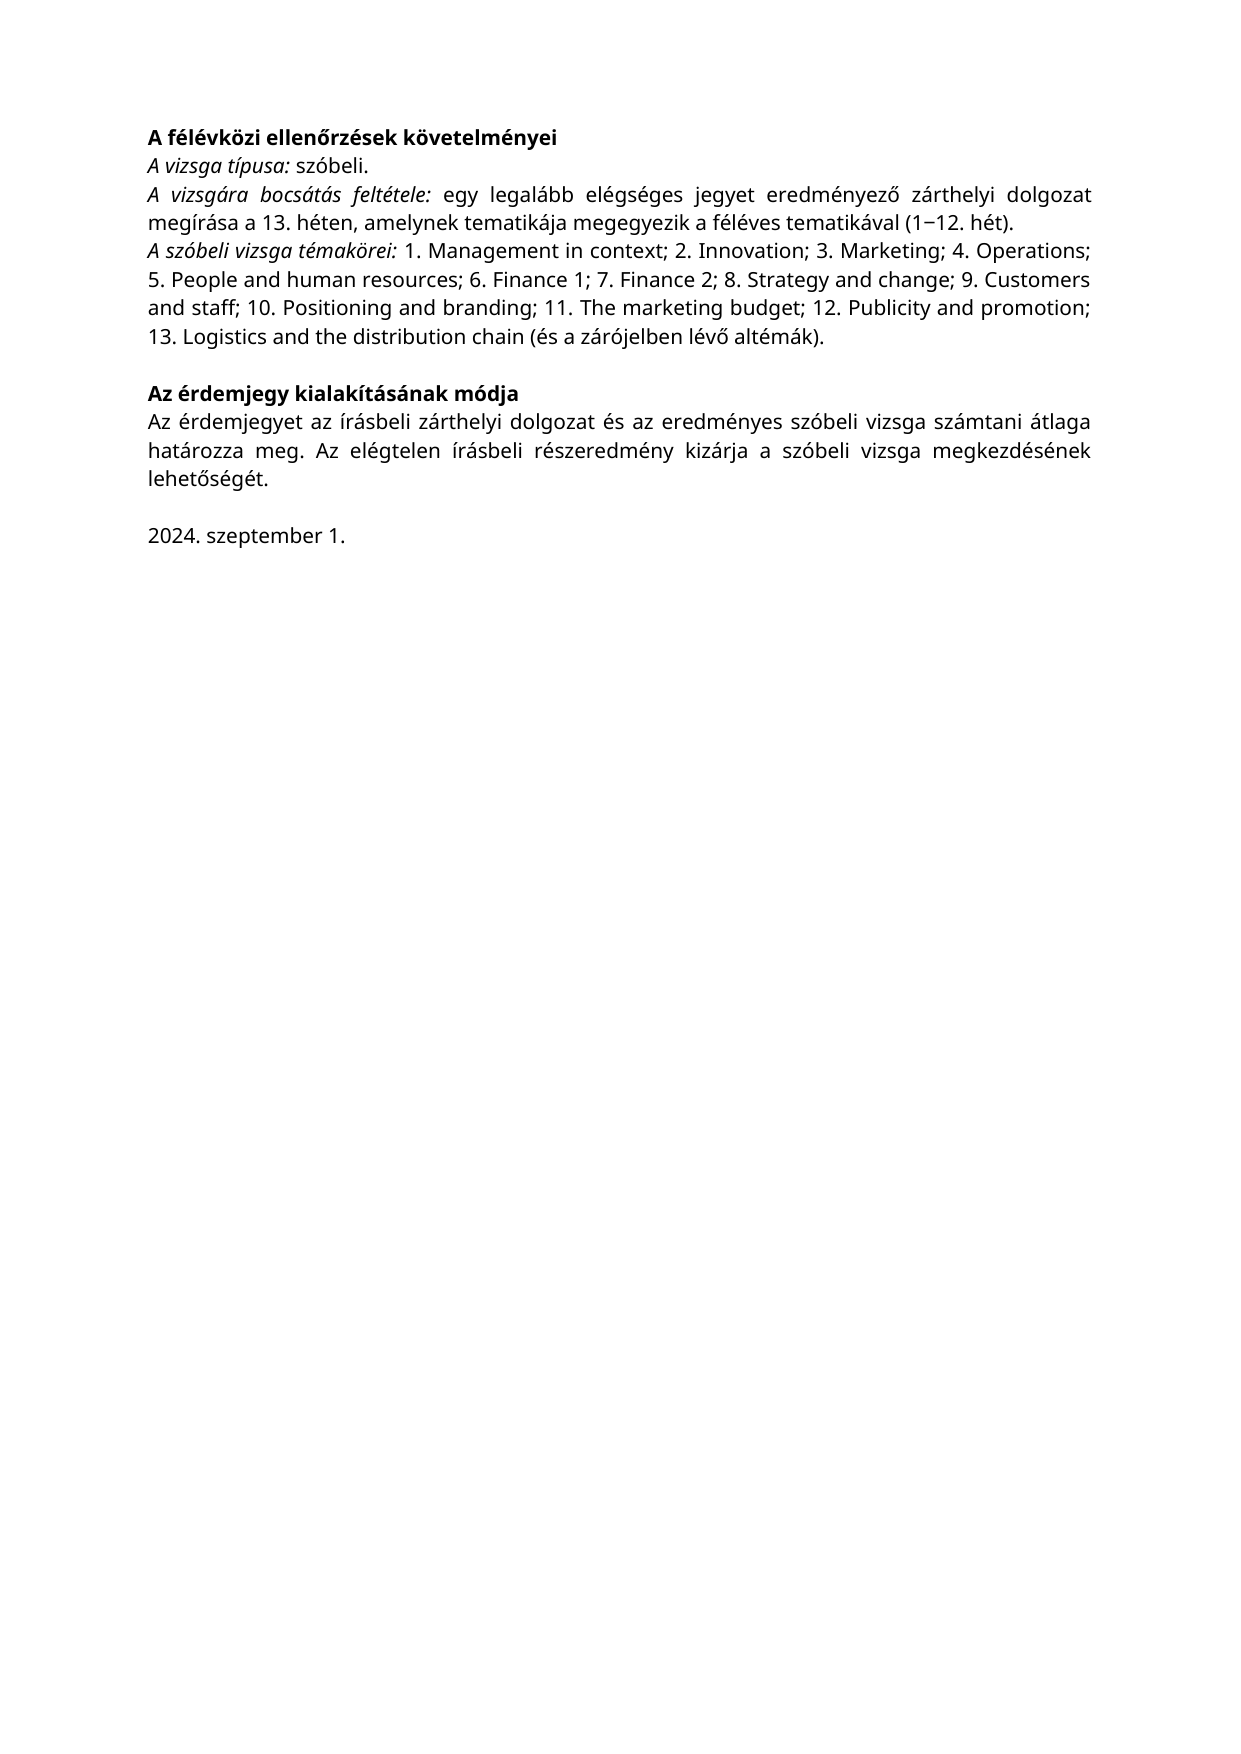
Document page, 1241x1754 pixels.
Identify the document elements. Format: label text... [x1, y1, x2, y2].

text A félévközi ellenőrzések követelményei [148, 123, 1092, 151]
text A szóbeli vizsga témakörei: 1. Management in context; 2. Innovation; 3. Marketing; 4. Operations; 5. People and human resources; 6. Finance 1; 7. Finance 2; 8. Strategy and change; 9. Customers and staff; 10. Positioning and branding; 11. The marketing budget; 12. Publicity and promotion; 13. Logistics and the distribution chain (és a zárójelben lévő altémák). [148, 237, 1092, 350]
text 2024. szeptember 1. [148, 521, 1092, 549]
text A vizsgára bocsátás feltétele: egy legalább elégséges jegyet eredményező zárthelyi dolgozat megírása a 13. héten, amelynek tematikája megegyezik a féléves tematikával (1‒12. hét). [148, 180, 1092, 237]
text Az érdemjegy kialakításának módja [148, 379, 1092, 407]
text A vizsga típusa: szóbeli. [148, 151, 1092, 180]
text Az érdemjegyet az írásbeli zárthelyi dolgozat és az eredményes szóbeli vizsga számtani átlaga határozza meg. Az elégtelen írásbeli részeredmény kizárja a szóbeli vizsga megkezdésének lehetőségét. [148, 407, 1092, 493]
